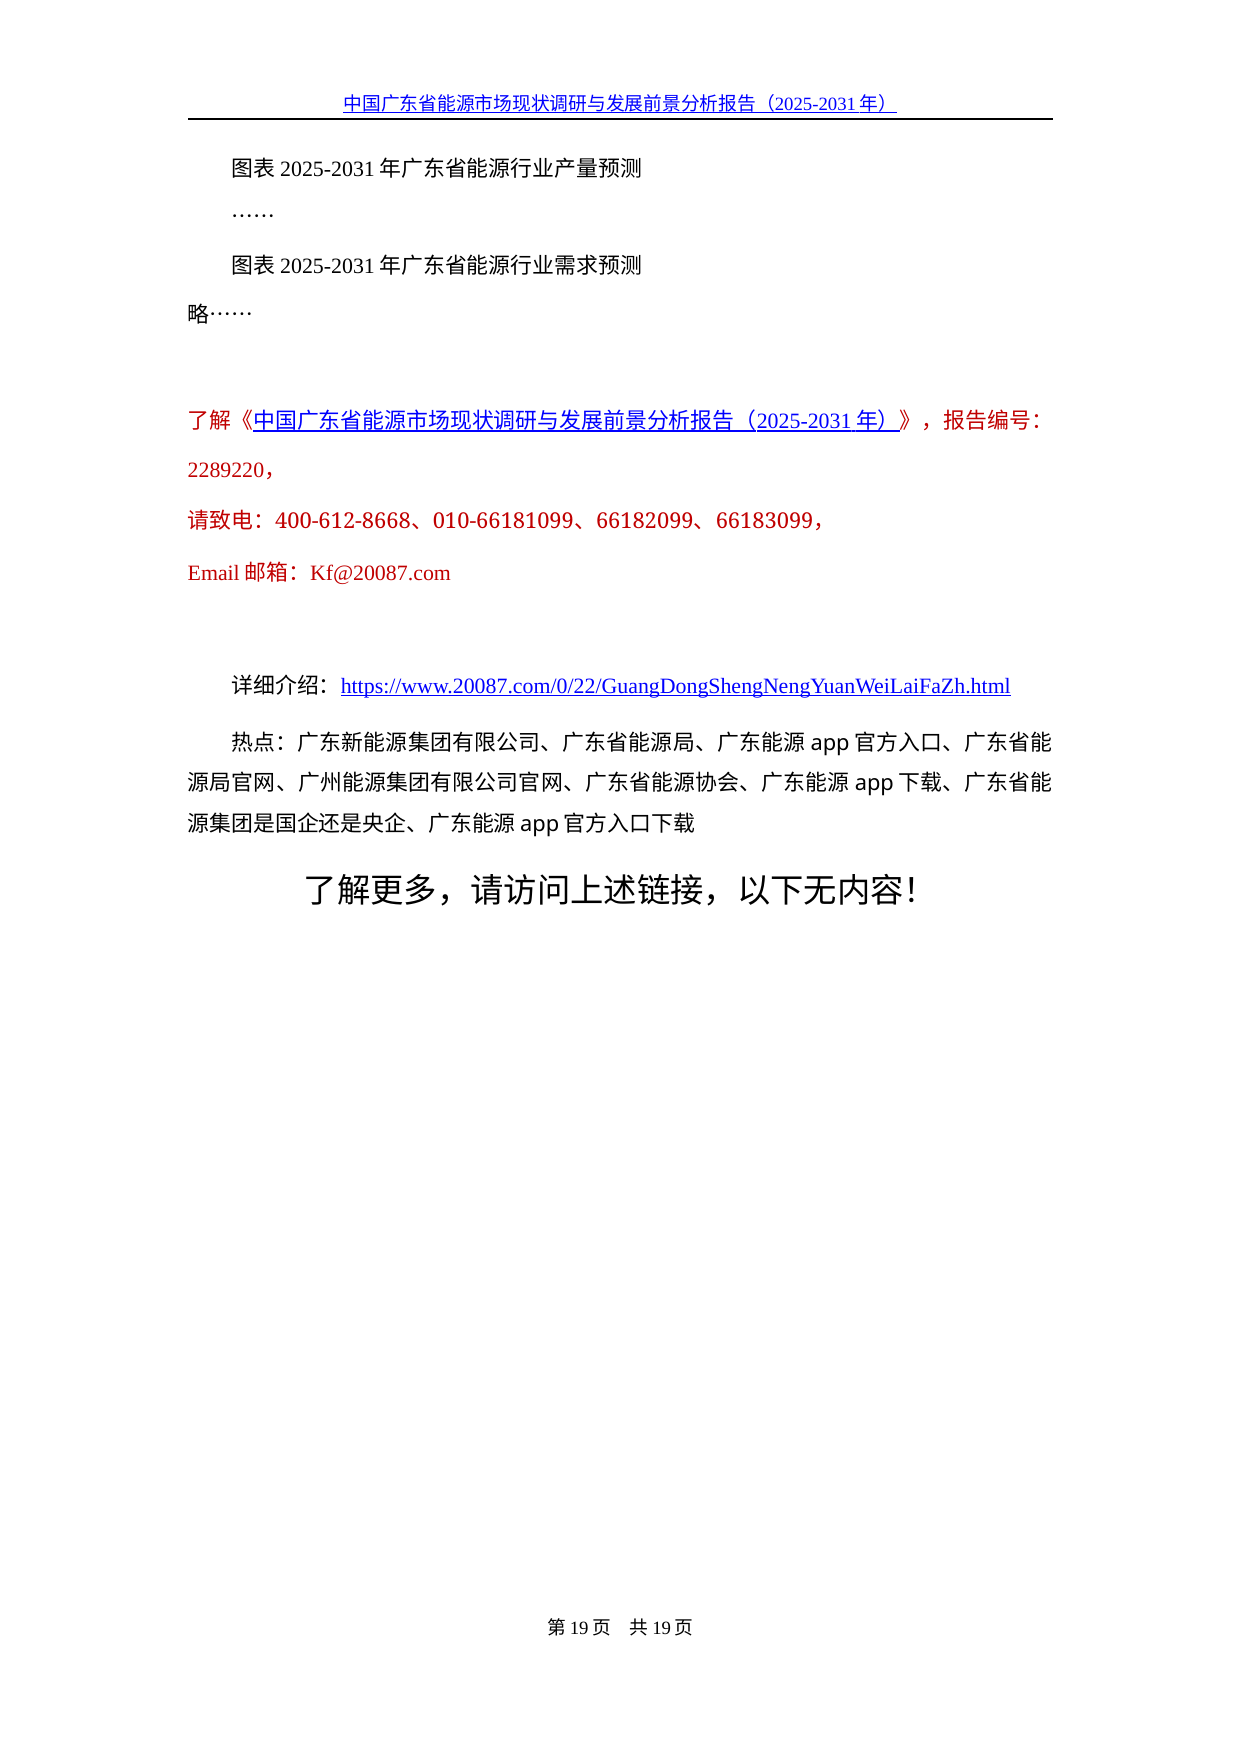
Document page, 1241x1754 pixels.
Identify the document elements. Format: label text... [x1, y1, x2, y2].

text 热点：广东新能源集团有限公司、广东省能源局、广东能源app官方入口、广东省能源局官网、广州能源集团有限公司官网、广东省能源协会、广东能源app下载、广东省能源集团是国企还是央企、广东能源app官方入口下载 [187, 724, 1053, 838]
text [187, 150, 1053, 329]
title 了解更多，请访问上述链接，以下无内容！ [187, 856, 1053, 921]
text 详细介绍：https://www.20087.com/0/22/GuangDongShengNengYuanWeiLaiFaZh.html [187, 668, 1053, 700]
text 请致电：400-612-8668、010-66181099、66182099、66183099， [187, 503, 1053, 536]
text Email邮箱：Kf@20087.com [187, 555, 1053, 587]
text 了解《中国广东省能源市场现状调研与发展前景分析报告（2025-2031年）》，报告编号：2289220， [187, 403, 1053, 484]
